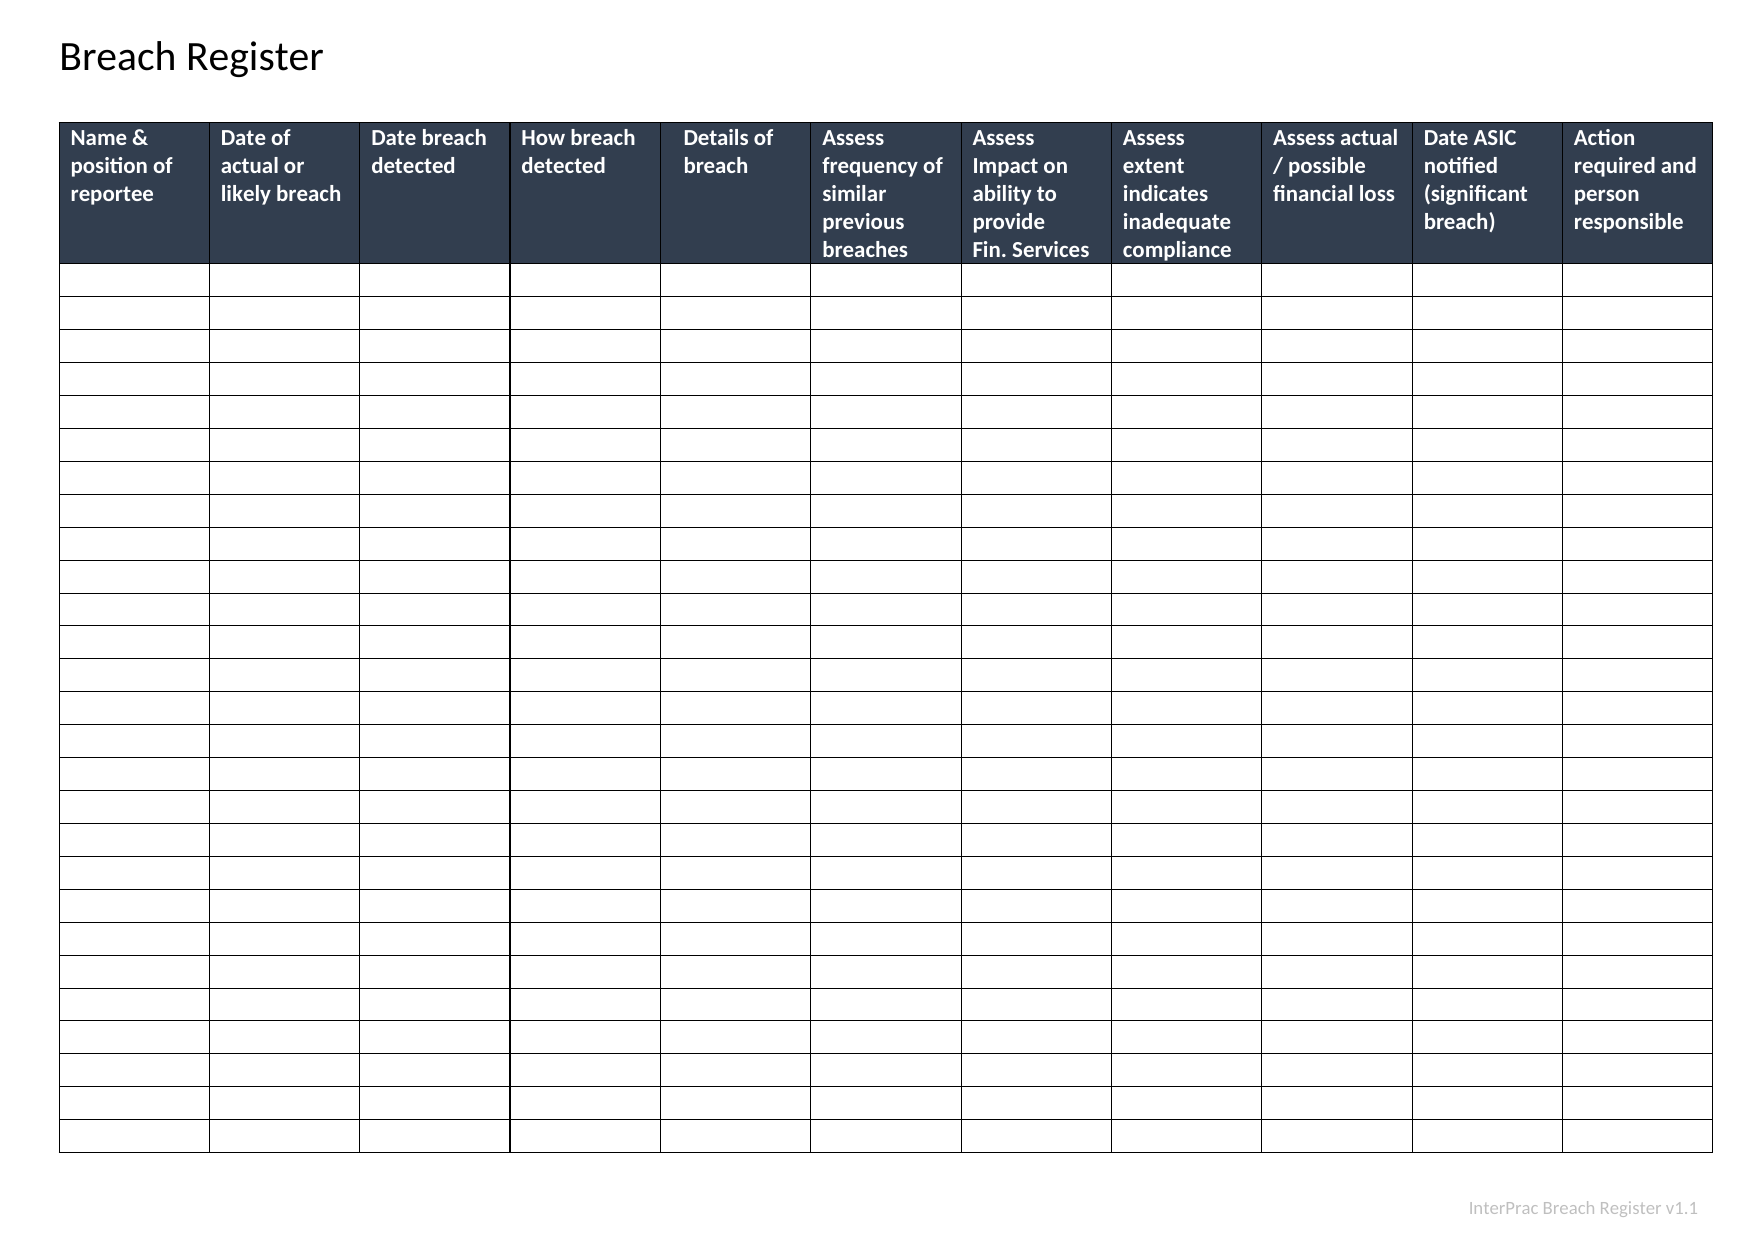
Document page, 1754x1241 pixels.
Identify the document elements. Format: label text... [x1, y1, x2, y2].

table_cell [661, 626, 810, 658]
table_cell [811, 626, 961, 658]
table_cell [60, 692, 209, 724]
table_cell [360, 791, 509, 823]
table_cell [1413, 264, 1562, 296]
table_cell [661, 363, 810, 395]
table_cell [210, 725, 359, 757]
table_cell [811, 330, 961, 362]
table_cell [962, 330, 1111, 362]
table_cell [210, 956, 359, 987]
table_cell [511, 528, 660, 559]
table_header Date ASIC notified (significant breach) [1413, 123, 1562, 263]
table_cell [1413, 528, 1562, 559]
table_cell [1563, 791, 1712, 823]
table_cell [1563, 626, 1712, 658]
table_cell [1413, 1054, 1562, 1086]
table_cell [1413, 495, 1562, 527]
table_cell [1262, 462, 1412, 494]
table_cell [360, 824, 509, 856]
table_cell [962, 659, 1111, 691]
table_cell [511, 594, 660, 625]
table_cell [360, 989, 509, 1020]
table_cell [1413, 561, 1562, 592]
table_cell [661, 264, 810, 296]
table_cell [1262, 626, 1412, 658]
table_cell [661, 857, 810, 889]
table_cell [210, 297, 359, 329]
table_cell [1563, 956, 1712, 987]
table_cell [962, 626, 1111, 658]
table_cell [811, 692, 961, 724]
table_cell [811, 725, 961, 757]
table_cell [1413, 396, 1562, 428]
table_cell [60, 791, 209, 823]
table_cell [360, 659, 509, 691]
table_cell [1413, 890, 1562, 922]
table_cell [811, 1054, 961, 1086]
table_cell [60, 1087, 209, 1119]
table_cell [1262, 890, 1412, 922]
table_cell [360, 1120, 509, 1152]
table_cell [1262, 1120, 1412, 1152]
table_cell [661, 692, 810, 724]
table_cell [962, 462, 1111, 494]
table_cell [661, 495, 810, 527]
table_cell [360, 528, 509, 559]
table_cell [210, 528, 359, 559]
table_cell [1112, 1087, 1261, 1119]
table_cell [360, 758, 509, 790]
table_cell [511, 956, 660, 987]
table_cell [60, 1120, 209, 1152]
table_cell [811, 1021, 961, 1053]
table_cell [60, 890, 209, 922]
table_cell [1262, 791, 1412, 823]
table_cell [210, 495, 359, 527]
table_cell [360, 330, 509, 362]
table_cell [811, 297, 961, 329]
table_cell [1262, 956, 1412, 987]
table_cell [360, 1087, 509, 1119]
table_cell [1262, 594, 1412, 625]
table_cell [1262, 429, 1412, 461]
table_cell [60, 659, 209, 691]
table_cell [962, 495, 1111, 527]
table_cell [511, 989, 660, 1020]
table_cell [210, 429, 359, 461]
table_cell [661, 1120, 810, 1152]
table_cell [661, 1054, 810, 1086]
table_cell [60, 594, 209, 625]
table_cell [60, 758, 209, 790]
table_cell [1563, 330, 1712, 362]
table_cell [962, 1054, 1111, 1086]
table_cell [661, 956, 810, 987]
table_cell [1413, 692, 1562, 724]
table_cell [1112, 626, 1261, 658]
table_cell [1563, 1054, 1712, 1086]
table_cell [210, 561, 359, 592]
table_cell [661, 396, 810, 428]
table_cell [60, 626, 209, 658]
table_cell [360, 363, 509, 395]
table_cell [1413, 363, 1562, 395]
table_cell [811, 363, 961, 395]
table_cell [1112, 1120, 1261, 1152]
table_cell [1413, 857, 1562, 889]
table_cell [511, 297, 660, 329]
table_cell [1413, 462, 1562, 494]
table_cell [811, 659, 961, 691]
table_cell [60, 561, 209, 592]
table_cell [1563, 857, 1712, 889]
table_cell [1112, 923, 1261, 954]
table_cell [1563, 297, 1712, 329]
table_header Date of actual or likely breach [210, 123, 359, 263]
table_cell [511, 890, 660, 922]
table_cell [962, 264, 1111, 296]
table_cell [210, 396, 359, 428]
table_cell [1262, 923, 1412, 954]
table_cell [661, 824, 810, 856]
table_cell [210, 923, 359, 954]
table_cell [1112, 330, 1261, 362]
table_cell [661, 989, 810, 1020]
table_cell [962, 890, 1111, 922]
table_header How breach detected [511, 123, 660, 263]
table_cell [511, 857, 660, 889]
table_cell [1413, 659, 1562, 691]
table_header Assess actual / possible financial loss [1262, 123, 1412, 263]
table_cell [210, 1021, 359, 1053]
table_cell [661, 1021, 810, 1053]
table_cell [60, 923, 209, 954]
table_cell [1112, 396, 1261, 428]
table_cell [1413, 758, 1562, 790]
table_cell [811, 923, 961, 954]
table_cell [811, 824, 961, 856]
table_cell [60, 1054, 209, 1086]
table_cell [1262, 857, 1412, 889]
table_cell [1112, 758, 1261, 790]
table_cell [210, 692, 359, 724]
table_cell [1563, 659, 1712, 691]
table_cell [1112, 890, 1261, 922]
table_cell [1262, 561, 1412, 592]
table_cell [962, 594, 1111, 625]
table_cell [210, 626, 359, 658]
table_cell [210, 791, 359, 823]
table_cell [1112, 1021, 1261, 1053]
table_cell [360, 297, 509, 329]
table_cell [1112, 462, 1261, 494]
table_cell [1112, 857, 1261, 889]
table_cell [60, 956, 209, 987]
table_cell [511, 561, 660, 592]
table_cell [661, 462, 810, 494]
table_cell [962, 429, 1111, 461]
table_cell [1563, 264, 1712, 296]
table_cell [360, 626, 509, 658]
table_cell [1413, 824, 1562, 856]
table_cell [661, 791, 810, 823]
table_cell [661, 1087, 810, 1119]
table_cell [1262, 659, 1412, 691]
table_cell [962, 1120, 1111, 1152]
table_cell [210, 659, 359, 691]
table_cell [511, 429, 660, 461]
table_cell [811, 791, 961, 823]
table_cell [360, 495, 509, 527]
table_cell [210, 1120, 359, 1152]
table_cell [511, 462, 660, 494]
table_cell [60, 824, 209, 856]
table_cell [1563, 1120, 1712, 1152]
table_cell [60, 396, 209, 428]
table_cell [811, 396, 961, 428]
table_cell [811, 1087, 961, 1119]
table_cell [1112, 956, 1261, 987]
table_cell [210, 1054, 359, 1086]
table_cell [511, 396, 660, 428]
table_cell [1563, 824, 1712, 856]
table_cell [1413, 725, 1562, 757]
table_cell [1112, 989, 1261, 1020]
table_cell [60, 989, 209, 1020]
table_cell [962, 857, 1111, 889]
table_header Name & position of reportee [60, 123, 209, 263]
table_cell [210, 363, 359, 395]
table_cell [1112, 561, 1261, 592]
table_cell [511, 264, 660, 296]
table_header Action required and person responsible [1563, 123, 1712, 263]
table_cell [1112, 725, 1261, 757]
table_cell [210, 594, 359, 625]
table_cell [511, 363, 660, 395]
table_cell [1563, 1087, 1712, 1119]
table_cell [811, 594, 961, 625]
table_cell [1563, 528, 1712, 559]
table_cell [360, 857, 509, 889]
table_cell [962, 824, 1111, 856]
table_cell [511, 791, 660, 823]
table_cell [1262, 725, 1412, 757]
table_header Assess extent indicates inadequate compliance [1112, 123, 1261, 263]
table_cell [1262, 692, 1412, 724]
table_cell [511, 692, 660, 724]
table_cell [60, 264, 209, 296]
table_cell [661, 297, 810, 329]
table_cell [1262, 297, 1412, 329]
table_cell [360, 396, 509, 428]
table_cell [1563, 1021, 1712, 1053]
table_cell [962, 396, 1111, 428]
table_cell [1112, 791, 1261, 823]
table_cell [962, 528, 1111, 559]
table_cell [511, 659, 660, 691]
table_cell [962, 758, 1111, 790]
table_cell [1112, 528, 1261, 559]
table_cell [1563, 363, 1712, 395]
table_cell [1413, 1087, 1562, 1119]
table_cell [511, 1021, 660, 1053]
table_cell [511, 1087, 660, 1119]
table_cell [1112, 824, 1261, 856]
table_cell [1112, 363, 1261, 395]
table_cell [1413, 626, 1562, 658]
table_cell [1413, 1120, 1562, 1152]
table_cell [661, 758, 810, 790]
table_cell [1413, 429, 1562, 461]
table_cell [1413, 594, 1562, 625]
table_cell [661, 429, 810, 461]
table_cell [210, 989, 359, 1020]
table_cell [962, 989, 1111, 1020]
table_cell [360, 923, 509, 954]
table_cell [661, 659, 810, 691]
table_cell [1262, 758, 1412, 790]
table_cell [60, 495, 209, 527]
table_cell [1262, 396, 1412, 428]
table_cell [811, 1120, 961, 1152]
table_cell [1112, 692, 1261, 724]
table_cell [1262, 824, 1412, 856]
table_cell [811, 989, 961, 1020]
table_cell [60, 297, 209, 329]
table_cell [1563, 495, 1712, 527]
table_header Date breach detected [360, 123, 509, 263]
table_cell [1563, 429, 1712, 461]
table_cell [511, 824, 660, 856]
table_cell [811, 758, 961, 790]
table_cell [210, 758, 359, 790]
table_cell [60, 330, 209, 362]
table_cell [511, 1120, 660, 1152]
table_cell [210, 264, 359, 296]
table_cell [1112, 659, 1261, 691]
table_cell [1413, 791, 1562, 823]
table_cell [360, 594, 509, 625]
table_cell [1413, 956, 1562, 987]
table_cell [1112, 594, 1261, 625]
table_cell [811, 561, 961, 592]
table_cell [811, 956, 961, 987]
table_cell [661, 594, 810, 625]
table_cell [60, 429, 209, 461]
table_cell [1112, 264, 1261, 296]
table_cell [210, 1087, 359, 1119]
table_header Details of breach [661, 123, 810, 263]
table_cell [811, 857, 961, 889]
table_cell [962, 297, 1111, 329]
table_cell [60, 725, 209, 757]
table_cell [1563, 890, 1712, 922]
table_cell [1262, 1021, 1412, 1053]
table_cell [661, 890, 810, 922]
table_cell [962, 923, 1111, 954]
table_cell [1112, 1054, 1261, 1086]
table_cell [360, 429, 509, 461]
table_cell [511, 923, 660, 954]
table_cell [962, 561, 1111, 592]
table_header Assess frequency of similar previous breaches [811, 123, 961, 263]
table_cell [1112, 495, 1261, 527]
table_cell [1413, 923, 1562, 954]
table_cell [1563, 462, 1712, 494]
table_cell [1563, 923, 1712, 954]
table_cell [962, 791, 1111, 823]
table_cell [1262, 1087, 1412, 1119]
table_cell [511, 330, 660, 362]
table_cell [962, 956, 1111, 987]
table_cell [1563, 396, 1712, 428]
table_cell [811, 890, 961, 922]
table_cell [1563, 989, 1712, 1020]
table_cell [360, 264, 509, 296]
table_cell [962, 1021, 1111, 1053]
table_cell [360, 956, 509, 987]
table_cell [811, 528, 961, 559]
table_cell [511, 725, 660, 757]
table_cell [60, 363, 209, 395]
table_cell [1112, 429, 1261, 461]
table_cell [962, 692, 1111, 724]
table_cell [661, 725, 810, 757]
table_cell [962, 363, 1111, 395]
table_cell [1262, 264, 1412, 296]
table_cell [1563, 594, 1712, 625]
table_cell [661, 923, 810, 954]
table_cell [1262, 495, 1412, 527]
table_cell [360, 1021, 509, 1053]
table_cell [811, 429, 961, 461]
table_cell [360, 1054, 509, 1086]
table_cell [1262, 330, 1412, 362]
table_cell [661, 561, 810, 592]
table_cell [962, 1087, 1111, 1119]
table_cell [962, 725, 1111, 757]
table_cell [360, 890, 509, 922]
table_cell [1262, 1054, 1412, 1086]
table_cell [1262, 989, 1412, 1020]
table_header Assess Impact on ability to provide Fin. Services [962, 123, 1111, 263]
table_cell [60, 857, 209, 889]
table_cell [1112, 297, 1261, 329]
table_cell [661, 528, 810, 559]
table_cell [511, 626, 660, 658]
table_cell [1563, 692, 1712, 724]
table_cell [511, 1054, 660, 1086]
table_cell [1563, 758, 1712, 790]
table_cell [210, 890, 359, 922]
table_cell [360, 462, 509, 494]
table_cell [1262, 528, 1412, 559]
table_cell [1413, 1021, 1562, 1053]
table_cell [360, 561, 509, 592]
table_cell [811, 462, 961, 494]
table_cell [60, 1021, 209, 1053]
table_cell [60, 528, 209, 559]
table_cell [1413, 989, 1562, 1020]
table_cell [360, 725, 509, 757]
table_cell [210, 330, 359, 362]
table_cell [210, 824, 359, 856]
table_cell [661, 330, 810, 362]
table_cell [1563, 561, 1712, 592]
table_cell [511, 758, 660, 790]
table_cell [811, 495, 961, 527]
table_cell [210, 462, 359, 494]
table_cell [210, 857, 359, 889]
table_cell [811, 264, 961, 296]
table_cell [60, 462, 209, 494]
table_cell [1413, 297, 1562, 329]
table_cell [1413, 330, 1562, 362]
table_cell [360, 692, 509, 724]
table_cell [511, 495, 660, 527]
table_cell [1563, 725, 1712, 757]
table_cell [1262, 363, 1412, 395]
